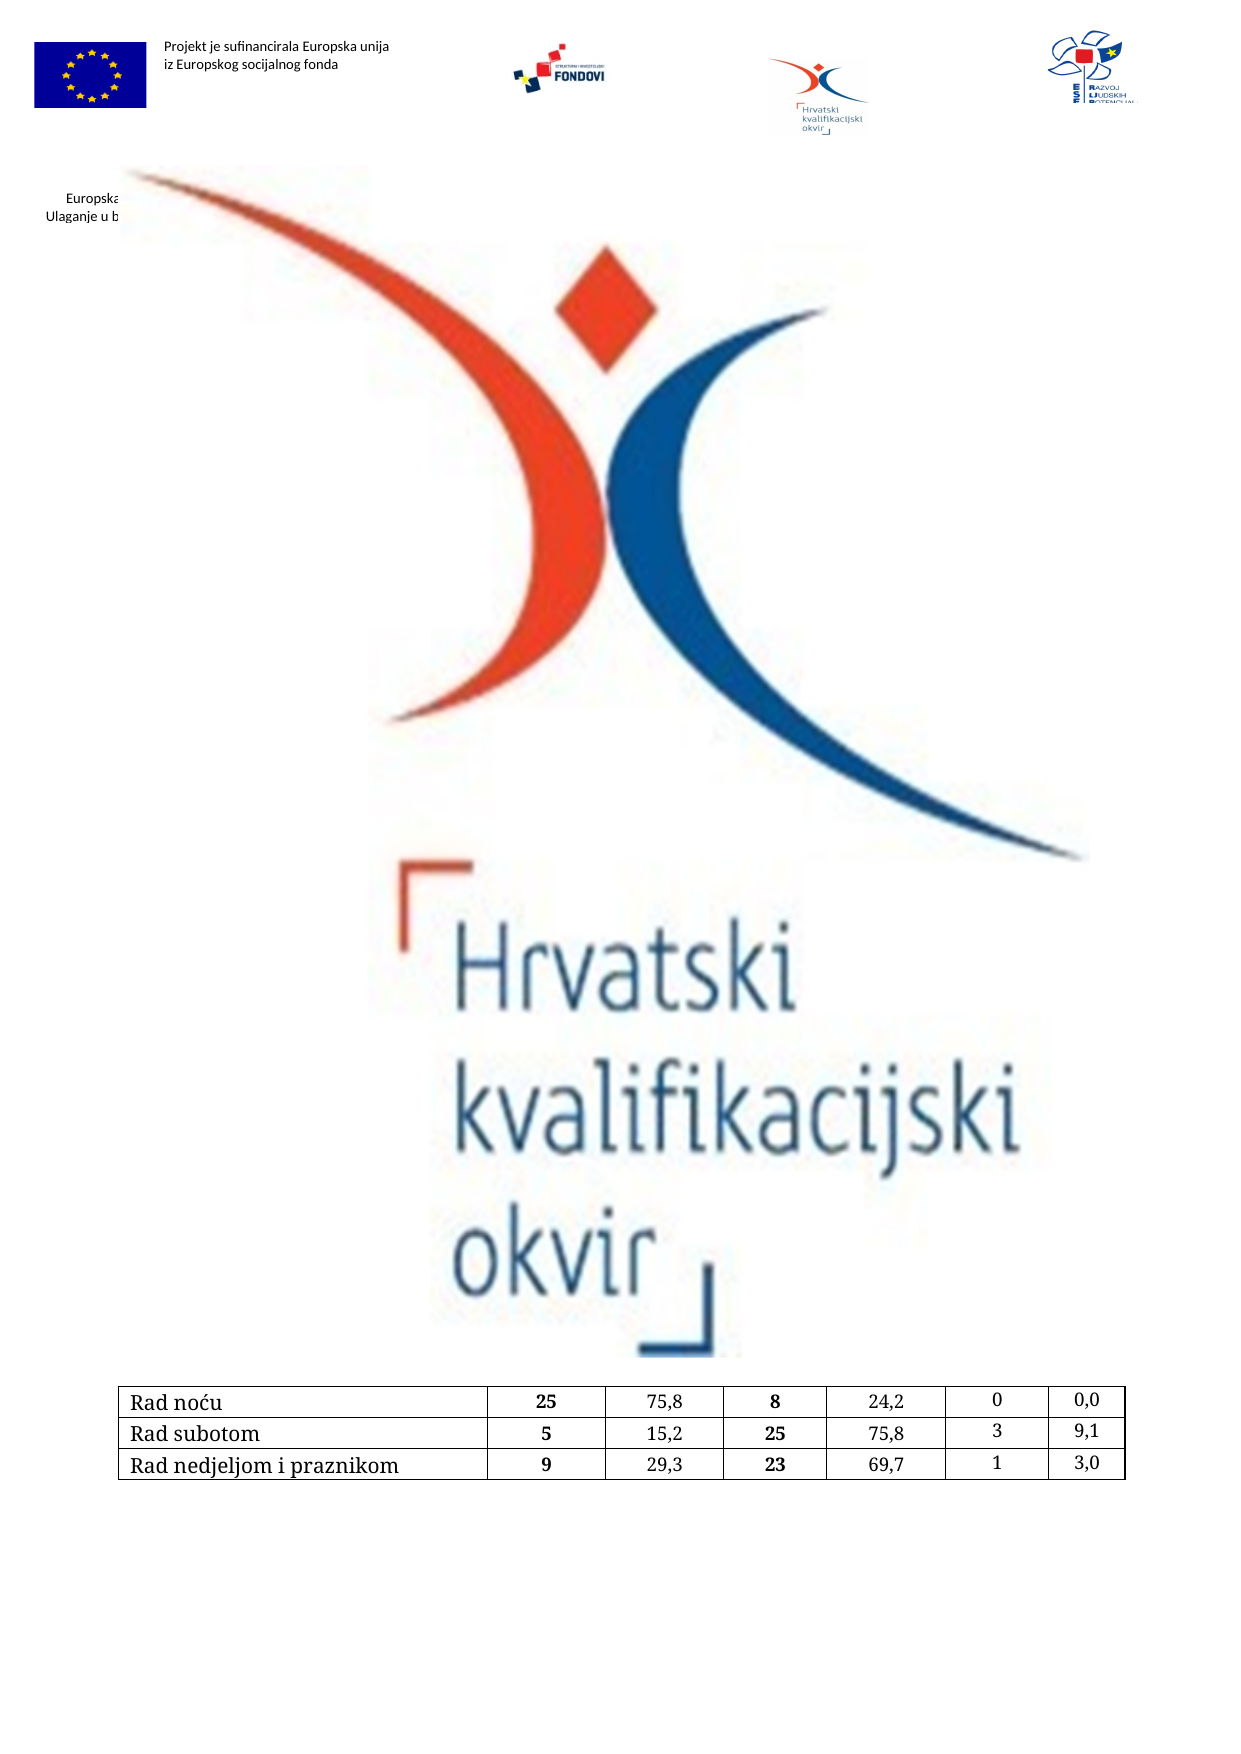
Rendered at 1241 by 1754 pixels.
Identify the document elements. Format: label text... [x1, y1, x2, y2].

table_cell 3 [946, 1418, 1048, 1448]
table_cell 75,8 [606, 1387, 723, 1417]
table_cell Rad noću [119, 1387, 487, 1417]
table_cell 23 [724, 1449, 826, 1479]
table_cell 1 [946, 1449, 1048, 1479]
table_cell 3,0 [1049, 1449, 1124, 1479]
table_cell 24,2 [827, 1387, 945, 1417]
table_cell 9,1 [1049, 1418, 1124, 1448]
table_cell 8 [724, 1387, 826, 1417]
table_cell 9 [488, 1449, 605, 1479]
table_cell 0,0 [1049, 1387, 1124, 1417]
table_cell 29,3 [606, 1449, 723, 1479]
table_cell 15,2 [606, 1418, 723, 1448]
table_cell 25 [488, 1387, 605, 1417]
table_cell 75,8 [827, 1418, 945, 1448]
table_cell 5 [488, 1418, 605, 1448]
table_cell Rad subotom [119, 1418, 487, 1448]
table_cell 69,7 [827, 1449, 945, 1479]
picture [1046, 30, 1138, 102]
picture [118, 163, 1093, 1361]
picture [503, 35, 612, 105]
table_cell Rad nedjeljom i praznikom [119, 1449, 487, 1479]
table_cell 0 [946, 1387, 1048, 1417]
table_cell 25 [724, 1418, 826, 1448]
picture [34, 42, 147, 108]
picture [767, 58, 869, 135]
